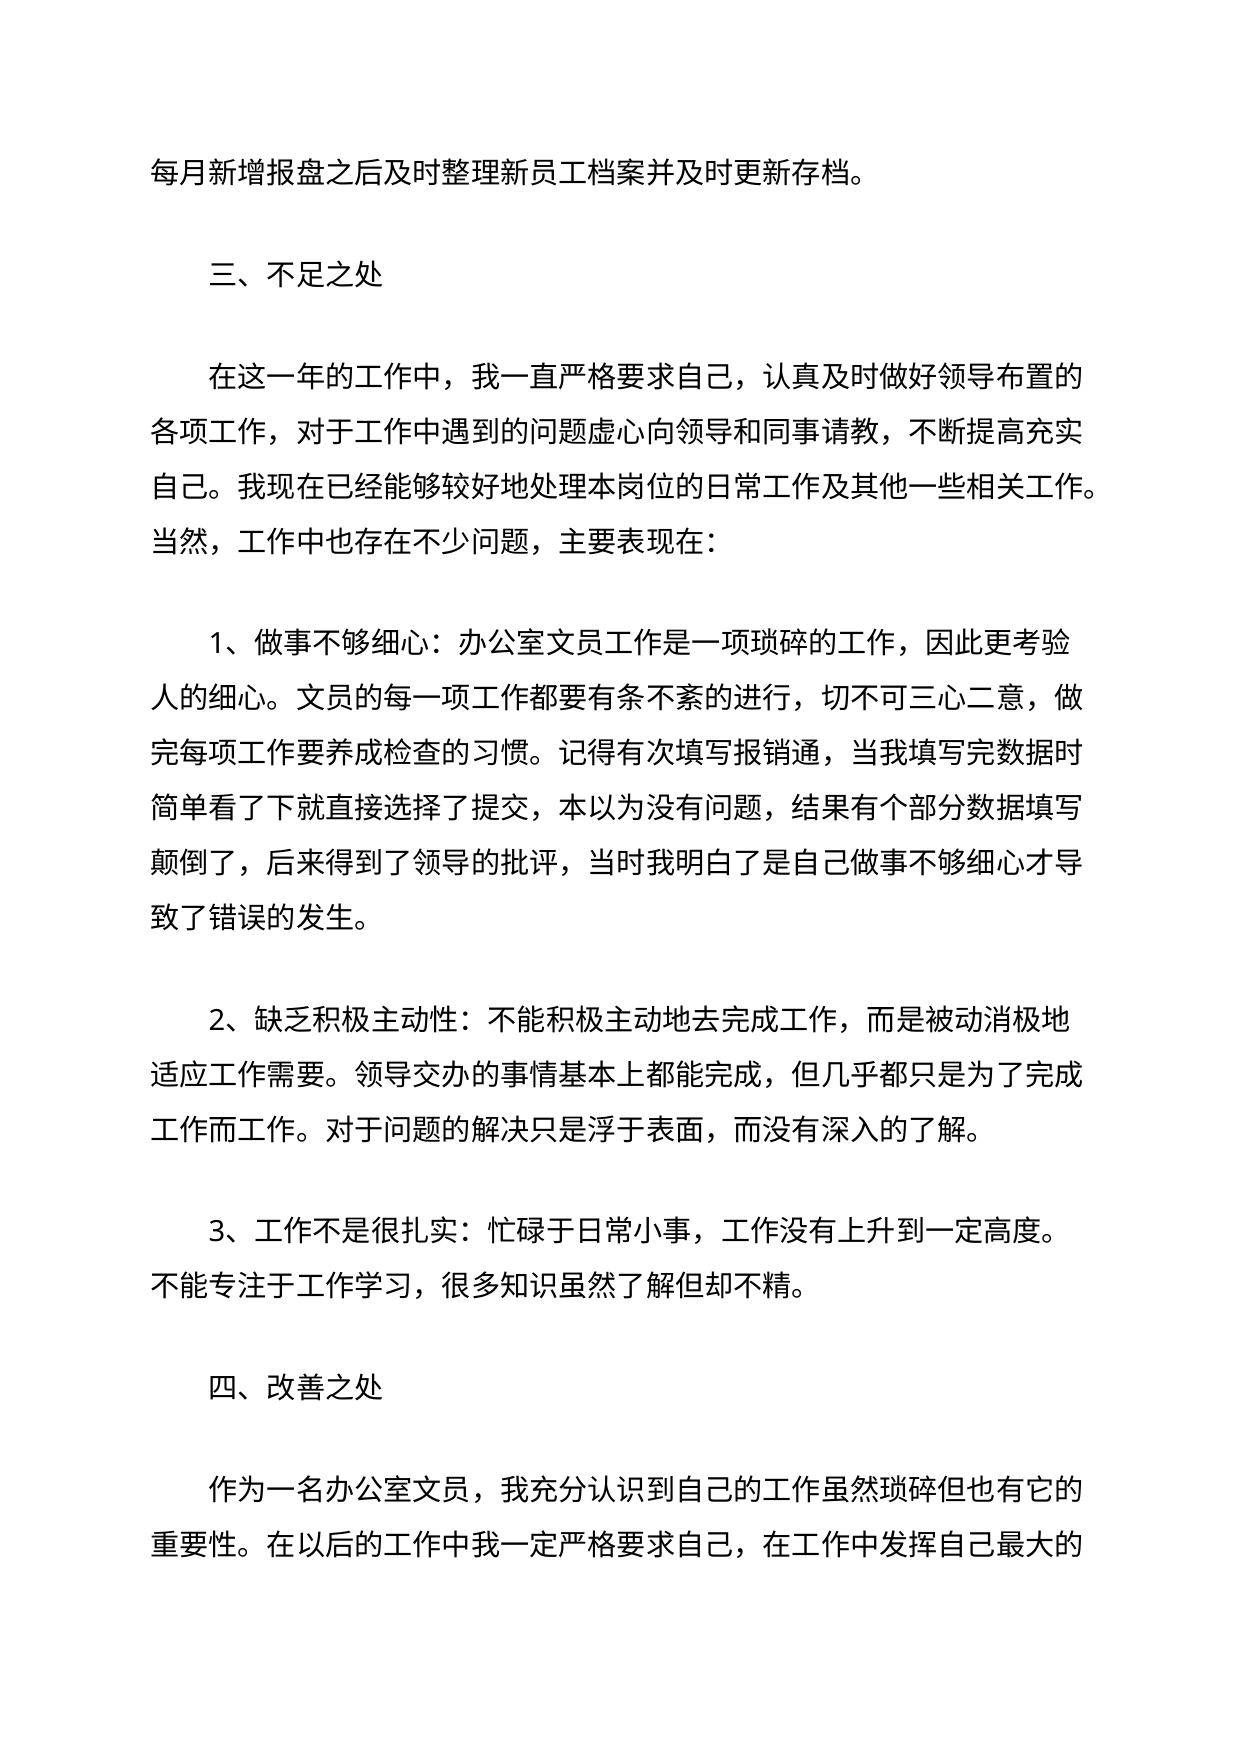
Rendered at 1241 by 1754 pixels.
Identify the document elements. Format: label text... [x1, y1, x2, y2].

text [150, 150, 1090, 192]
text 2、缺乏积极主动性：不能积极主动地去完成工作，而是被动消极地适应工作需要。领导交办的事情基本上都能完成，但几乎都只是为了完成工作而工作。对于问题的解决只是浮于表面，而没有深入的了解。 [150, 996, 1090, 1148]
text 四、改善之处 [150, 1365, 1090, 1407]
text 在这一年的工作中，我一直严格要求自己，认真及时做好领导布置的各项工作，对于工作中遇到的问题虚心向领导和同事请教，不断提高充实自己。我现在已经能够较好地处理本岗位的日常工作及其他一些相关工作。当然，工作中也存在不少问题，主要表现在： [150, 353, 1090, 561]
text 三、不足之处 [150, 252, 1090, 294]
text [150, 1467, 1090, 1564]
text 1、做事不够细心：办公室文员工作是一项琐碎的工作，因此更考验人的细心。文员的每一项工作都要有条不紊的进行，切不可三心二意，做完每项工作要养成检查的习惯。记得有次填写报销通，当我填写完数据时简单看了下就直接选择了提交，本以为没有问题，结果有个部分数据填写颠倒了，后来得到了领导的批评，当时我明白了是自己做事不够细心才导致了错误的发生。 [150, 620, 1090, 937]
text 3、工作不是很扎实：忙碌于日常小事，工作没有上升到一定高度。不能专注于工作学习，很多知识虽然了解但却不精。 [150, 1208, 1090, 1305]
